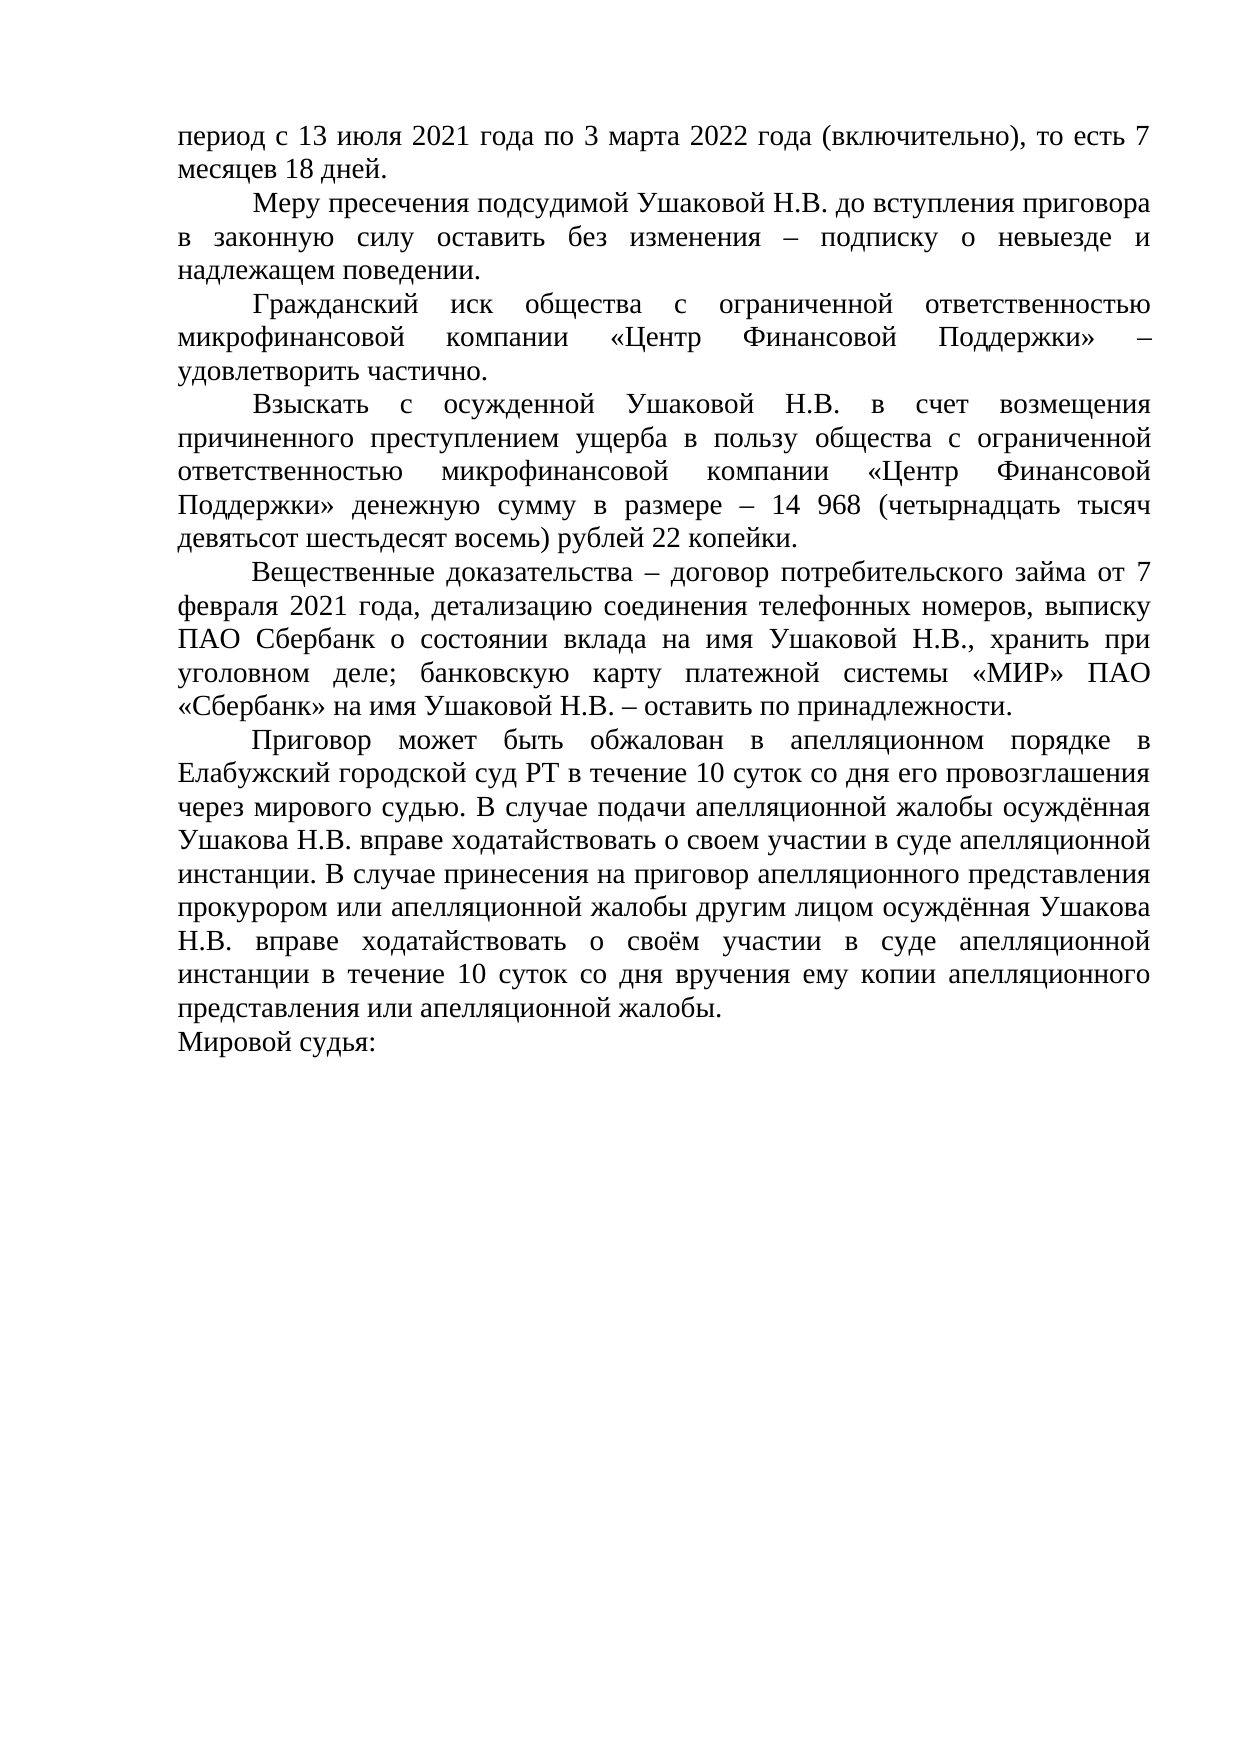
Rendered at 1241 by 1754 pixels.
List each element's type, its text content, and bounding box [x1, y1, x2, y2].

text Приговор может быть обжалован в апелляционном порядке в Елабужский городской суд РТ в течение 10 суток со дня его провозглашения через мирового судью. В случае подачи апелляционной жалобы осуждённая Ушакова Н.В. вправе ходатайствовать о своем участии в суде апелляционной инстанции. В случае принесения на приговор апелляционного представления прокурором или апелляционной жалобы другим лицом осуждённая Ушакова Н.В. вправе ходатайствовать о своём участии в суде апелляционной инстанции в течение 10 суток со дня вручения ему копии апелляционного представления или апелляционной жалобы. [177, 722, 1152, 1024]
text Меру пресечения подсудимой Ушаковой Н.В. до вступления приговора в законную силу оставить без изменения – подписку о невыезде и надлежащем поведении. [177, 185, 1152, 286]
text Мировой судья: [177, 1024, 1152, 1057]
text Вещественные доказательства – договор потребительского займа от 7 февраля 2021 года, детализацию соединения телефонных номеров, выписку ПАО Сбербанк о состоянии вклада на имя Ушаковой Н.В., хранить при уголовном деле; банковскую карту платежной системы «МИР» ПАО «Сбербанк» на имя Ушаковой Н.В. – оставить по принадлежности. [177, 554, 1152, 722]
text Гражданский иск общества с ограниченной ответственностью микрофинансовой компании «Центр Финансовой Поддержки» – удовлетворить частично. [177, 286, 1152, 386]
text Взыскать с осужденной Ушаковой Н.В. в счет возмещения причиненного преступлением ущерба в пользу общества с ограниченной ответственностью микрофинансовой компании «Центр Финансовой Поддержки» денежную сумму в размере – 14 968 (четырнадцать тысяч девятьсот шестьдесят восемь) рублей 22 копейки. [177, 386, 1152, 554]
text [177, 118, 1152, 185]
